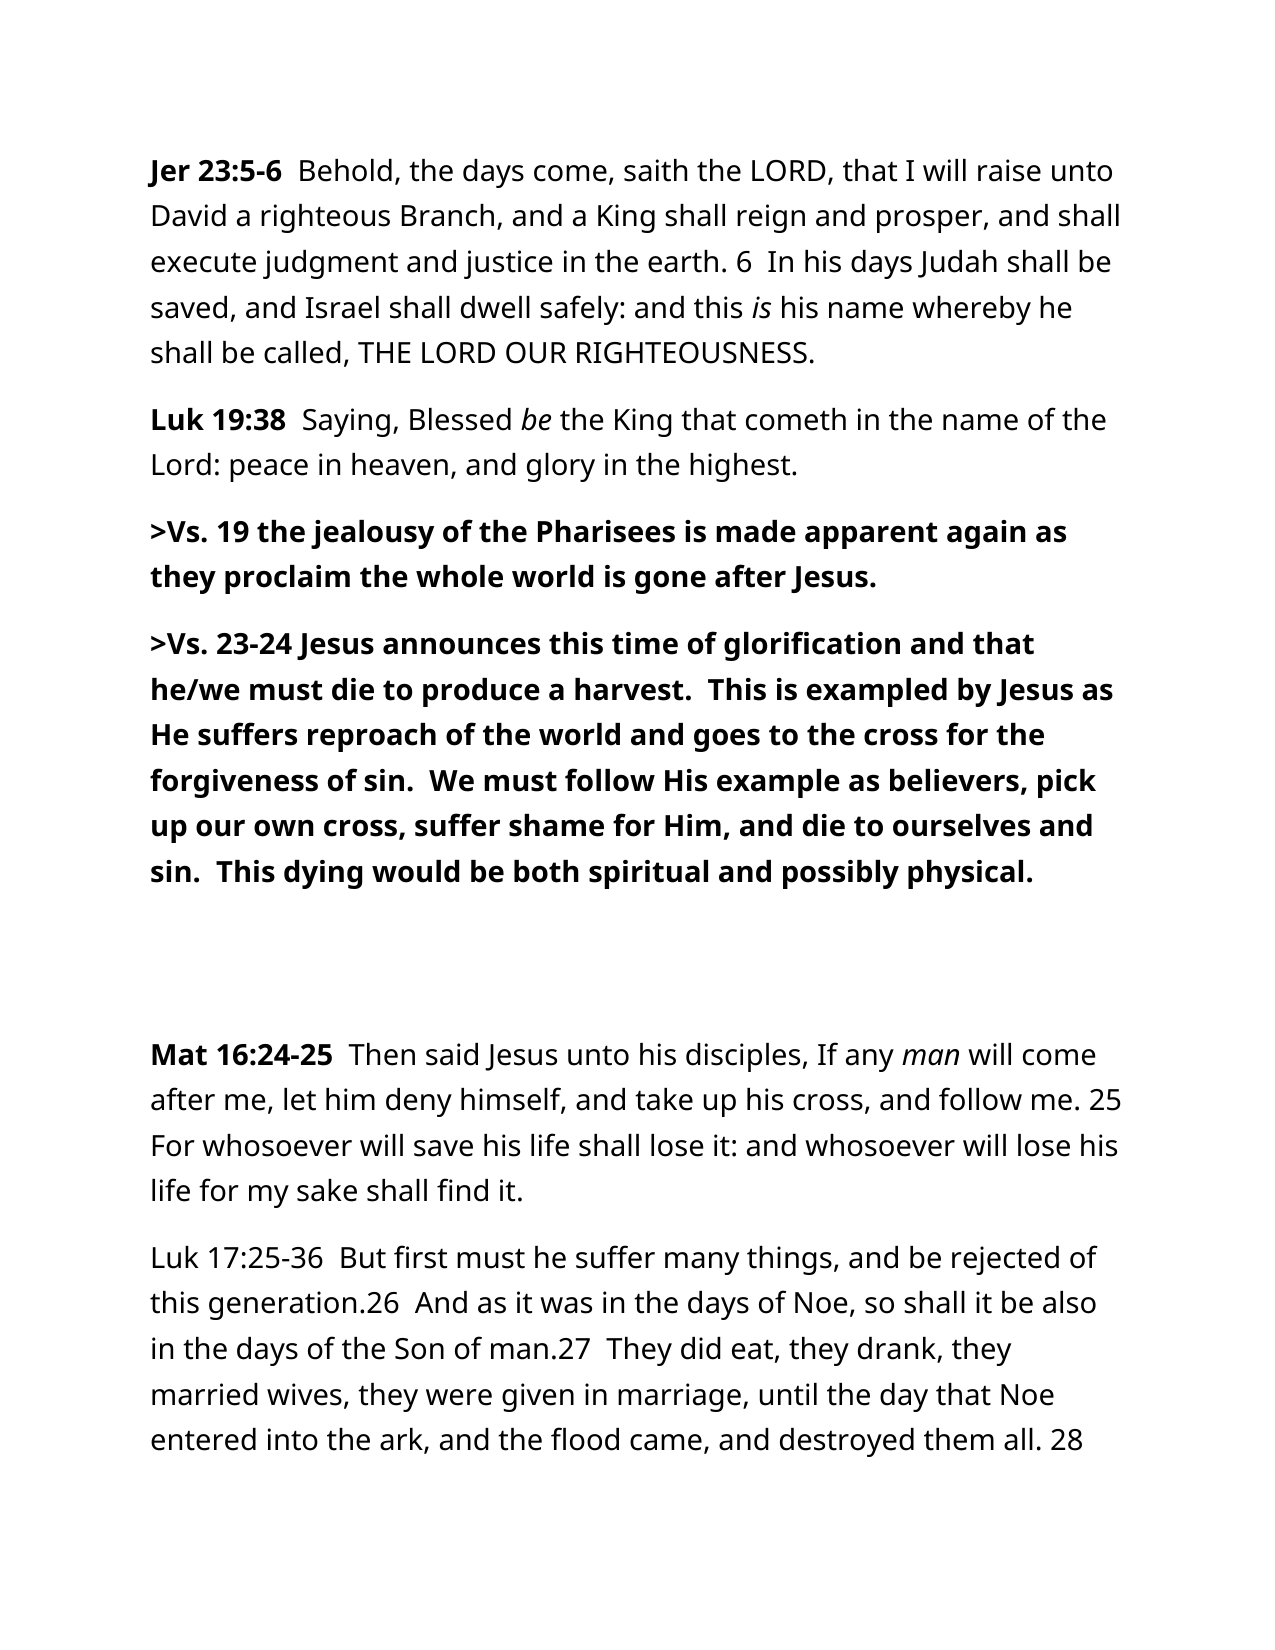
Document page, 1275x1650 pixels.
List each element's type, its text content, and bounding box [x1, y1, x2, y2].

text >Vs. 23-24 Jesus announces this time of glorification and that he/we must die to produce a harvest. This is exampled by Jesus as He suffers reproach of the world and goes to the cross for the forgiveness of sin. We must follow His example as believers, pick up our own cross, suffer shame for Him, and die to ourselves and sin. This dying would be both spiritual and possibly physical. Mat 16:24-25 Then said Jesus unto his disciples, If any man will come after me, let him deny himself, and take up his cross, and follow me. 25 For whosoever will save his life shall lose it: and whosoever will lose his life for my sake shall find it. [150, 623, 1125, 1210]
text Luk 19:38 Saying, Blessed be the King that cometh in the name of the Lord: peace in heaven, and glory in the highest. [150, 399, 1125, 484]
text >Vs. 19 the jealousy of the Pharisees is made apparent again as they proclaim the whole world is gone after Jesus. [150, 511, 1125, 596]
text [150, 1237, 1125, 1459]
text Jer 23:5-6 Behold, the days come, saith the LORD, that I will raise unto David a righteous Branch, and a King shall reign and prosper, and shall execute judgment and justice in the earth. 6 In his days Judah shall be saved, and Israel shall dwell safely: and this is his name whereby he shall be called, THE LORD OUR RIGHTEOUSNESS. [150, 150, 1125, 372]
